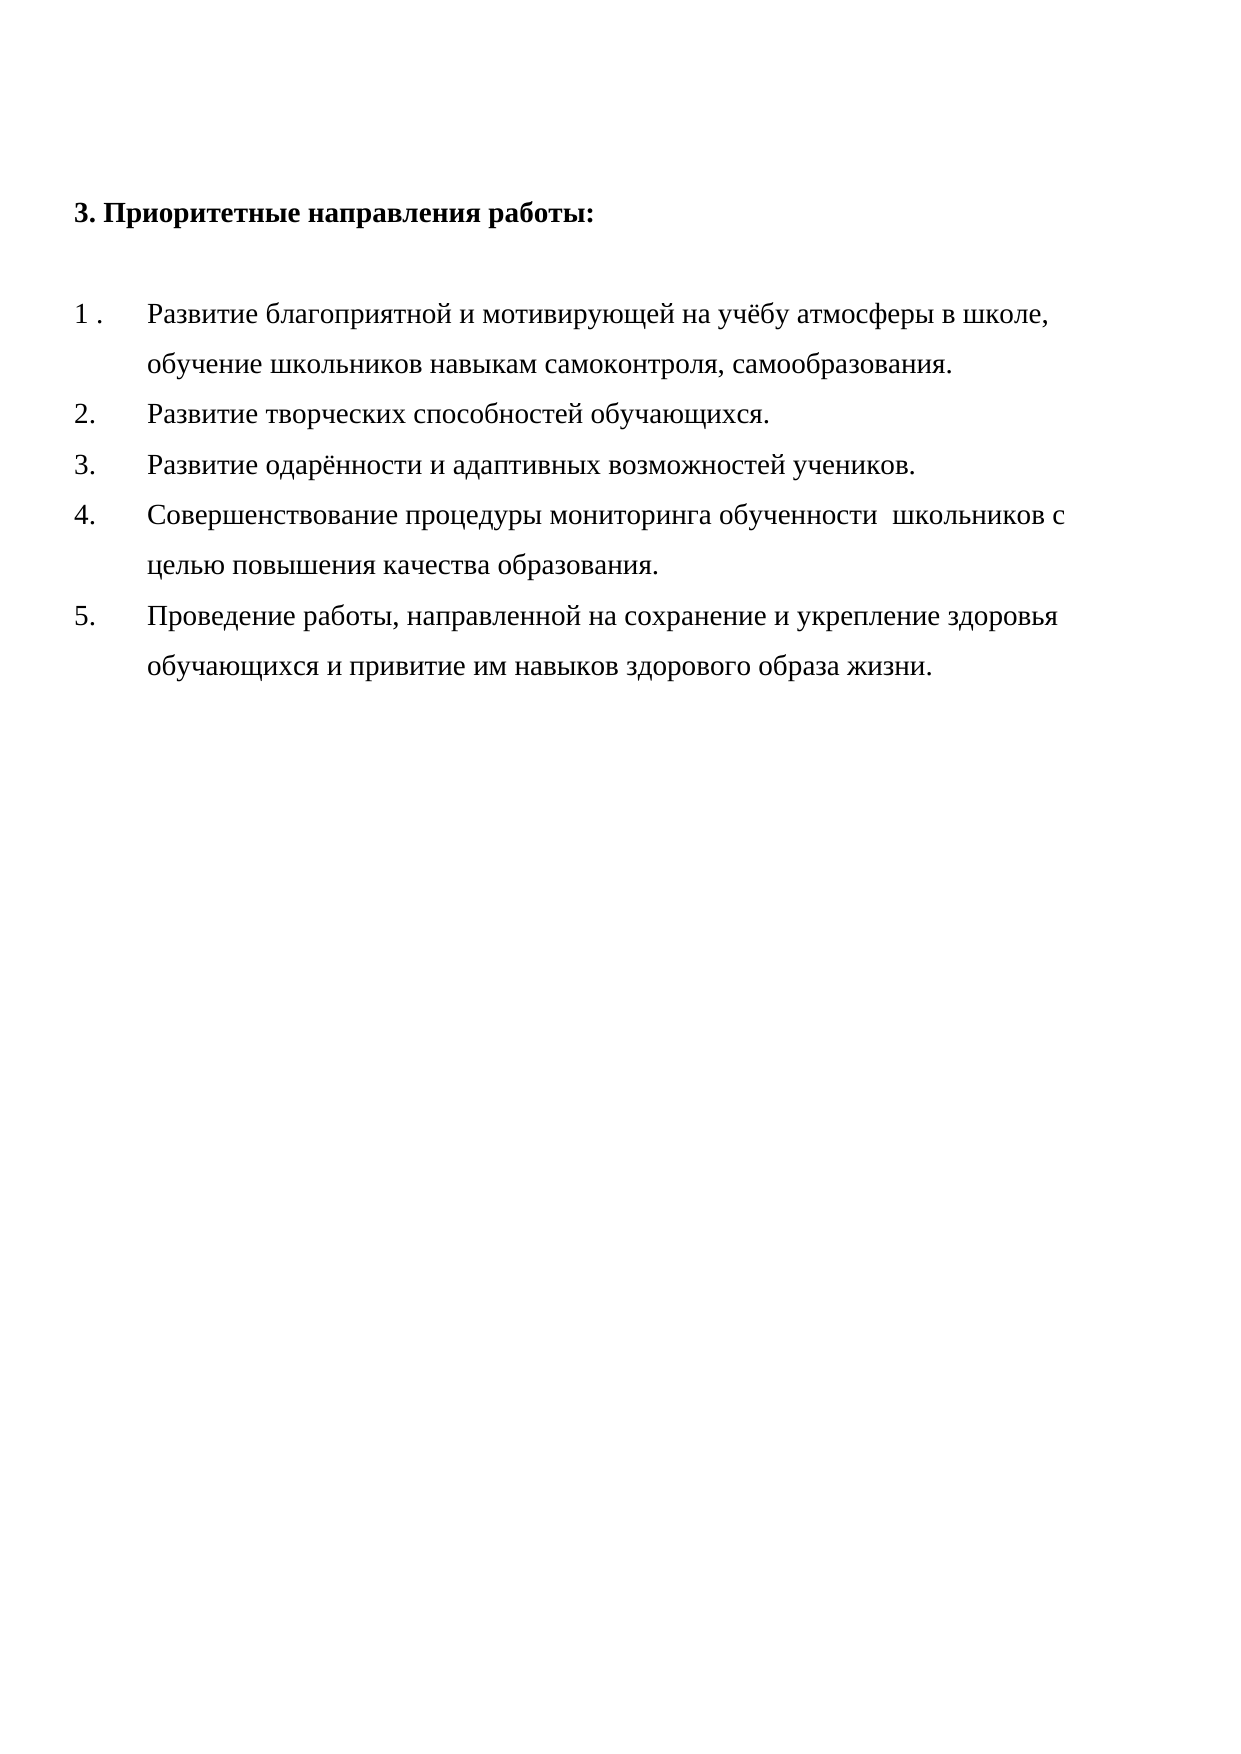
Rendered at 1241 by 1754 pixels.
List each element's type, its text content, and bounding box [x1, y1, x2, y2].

text 3. Приоритетные направления работы: [74, 195, 1152, 229]
text 1 . Развитие благоприятной и мотивирующей на учёбу атмосферы в школе, [74, 296, 1152, 329]
text целью повышения качества образования. [74, 547, 1152, 581]
text 4. Совершенствование процедуры мониторинга обученности школьников с [74, 497, 1152, 531]
text 3. Развитие одарённости и адаптивных возможностей учеников. [74, 447, 1152, 480]
text 2. Развитие творческих способностей обучающихся. [74, 397, 1152, 430]
text обучающихся и привитие им навыков здорового образа жизни. [74, 648, 1152, 682]
text 5. Проведение работы, направленной на сохранение и укрепление здоровья [74, 598, 1152, 631]
text обучение школьников навыкам самоконтроля, самообразования. [74, 346, 1152, 380]
